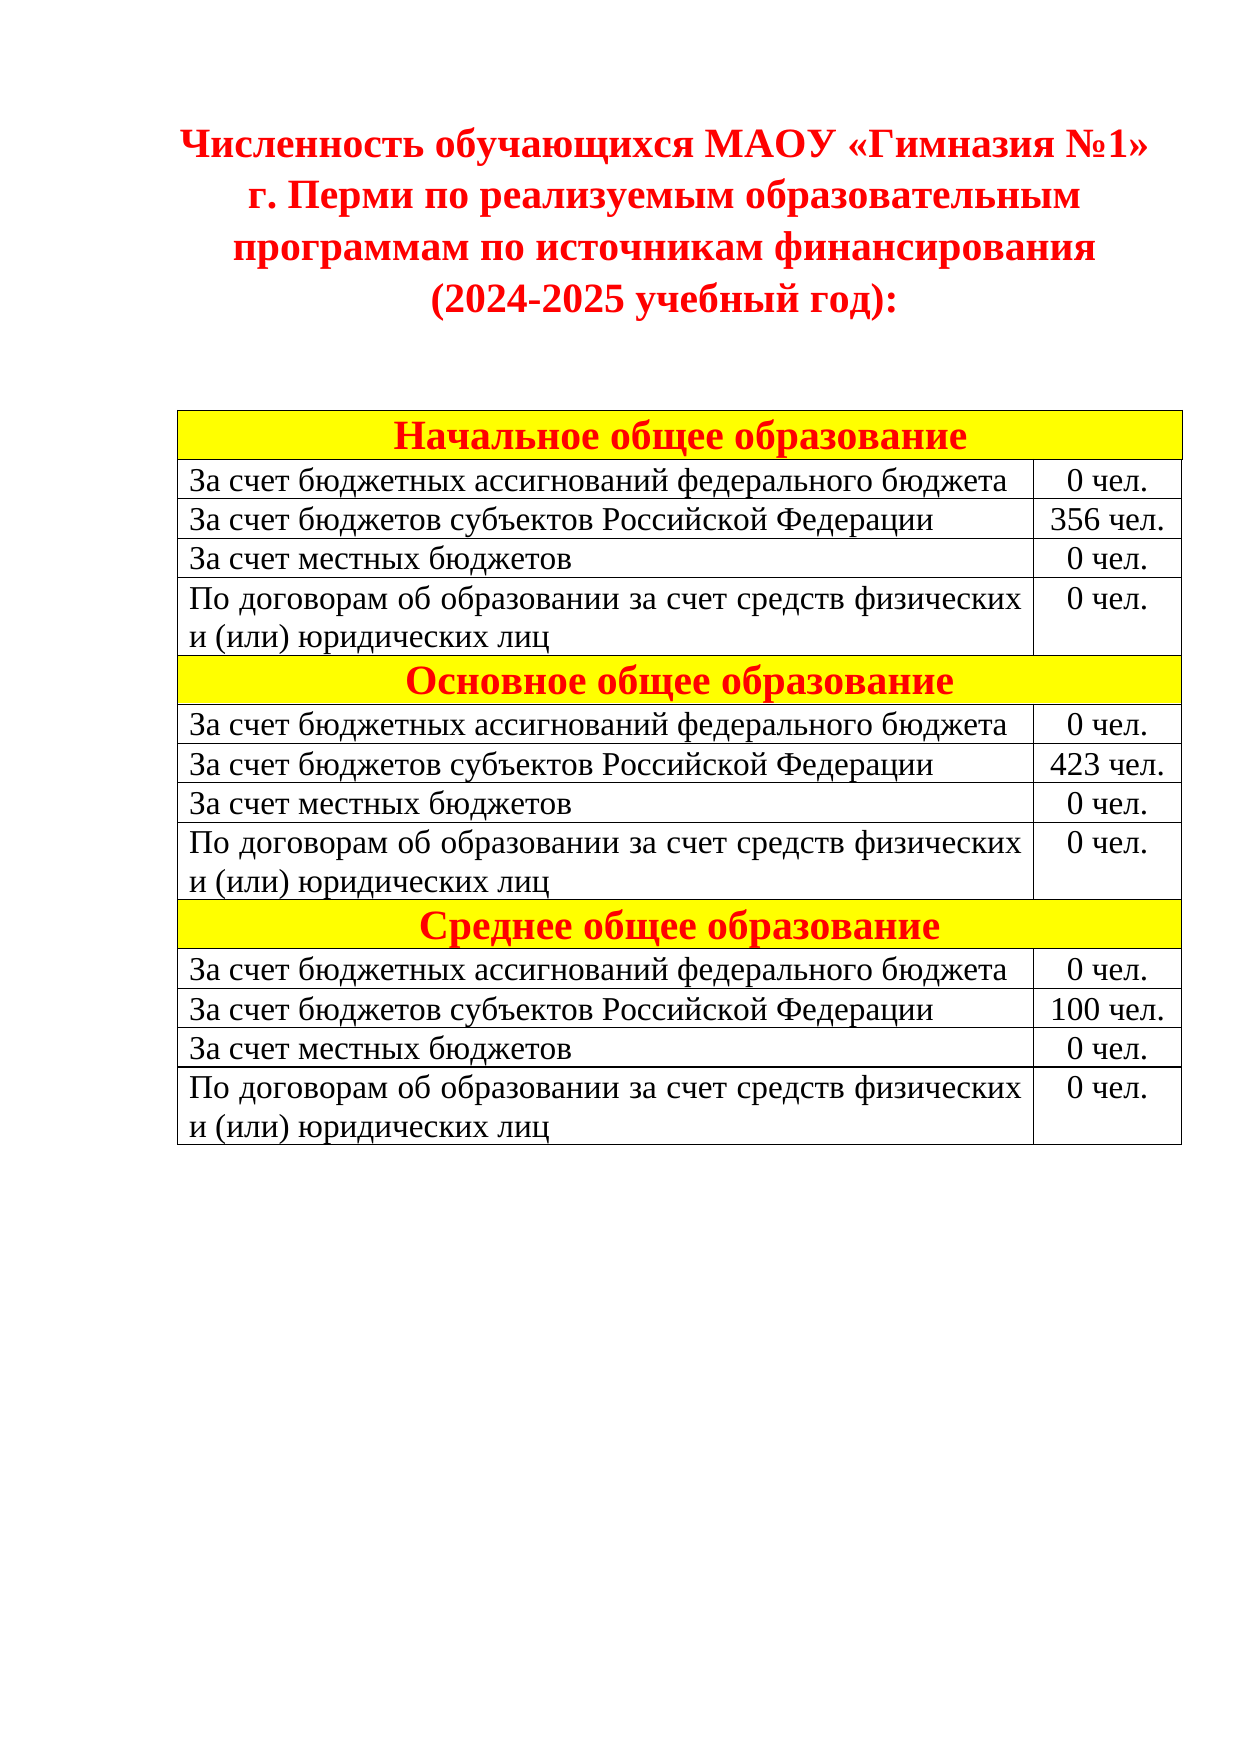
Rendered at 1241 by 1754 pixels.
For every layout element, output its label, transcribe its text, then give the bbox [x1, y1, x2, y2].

text Численность обучающихся МАОУ «Гимназия №1» г. Перми по реализуемым образовательным программам по источникам финансирования (2024-2025 учебный год): [177, 118, 1152, 321]
table_cell Основное общее образование [178, 656, 1181, 703]
table_cell За счет бюджетных ассигнований федерального бюджета [178, 705, 1033, 743]
table_cell По договорам об образовании за счет средств физических и (или) юридических лиц [178, 823, 1033, 899]
table_cell 0 чел. [1034, 578, 1181, 654]
table_cell За счет местных бюджетов [178, 783, 1033, 822]
table_cell 100 чел. [1034, 989, 1181, 1027]
table_cell 0 чел. [1034, 823, 1181, 899]
table_cell 0 чел. [1034, 949, 1181, 988]
table_cell 0 чел. [1034, 705, 1181, 743]
table_cell За счет бюджетов субъектов Российской Федерации [178, 989, 1033, 1027]
table_header Начальное общее образование [178, 411, 1182, 459]
table_cell За счет местных бюджетов [178, 1028, 1033, 1066]
table_cell За счет бюджетных ассигнований федерального бюджета [178, 949, 1033, 988]
table_cell За счет местных бюджетов [178, 539, 1033, 577]
table_cell 0 чел. [1034, 539, 1181, 577]
table_cell 0 чел. [1034, 460, 1181, 498]
table_cell 0 чел. [1034, 1068, 1181, 1144]
table_cell По договорам об образовании за счет средств физических и (или) юридических лиц [178, 1068, 1033, 1144]
table_cell 0 чел. [1034, 1028, 1181, 1066]
table_cell За счет бюджетных ассигнований федерального бюджета [178, 460, 1033, 498]
table_cell За счет бюджетов субъектов Российской Федерации [178, 499, 1033, 537]
table_cell По договорам об образовании за счет средств физических и (или) юридических лиц [178, 578, 1033, 654]
table_cell За счет бюджетов субъектов Российской Федерации [178, 744, 1033, 782]
table_cell 0 чел. [1034, 783, 1181, 822]
table_cell 423 чел. [1034, 744, 1181, 782]
table_cell Среднее общее образование [178, 900, 1181, 948]
table_cell 356 чел. [1034, 499, 1181, 537]
